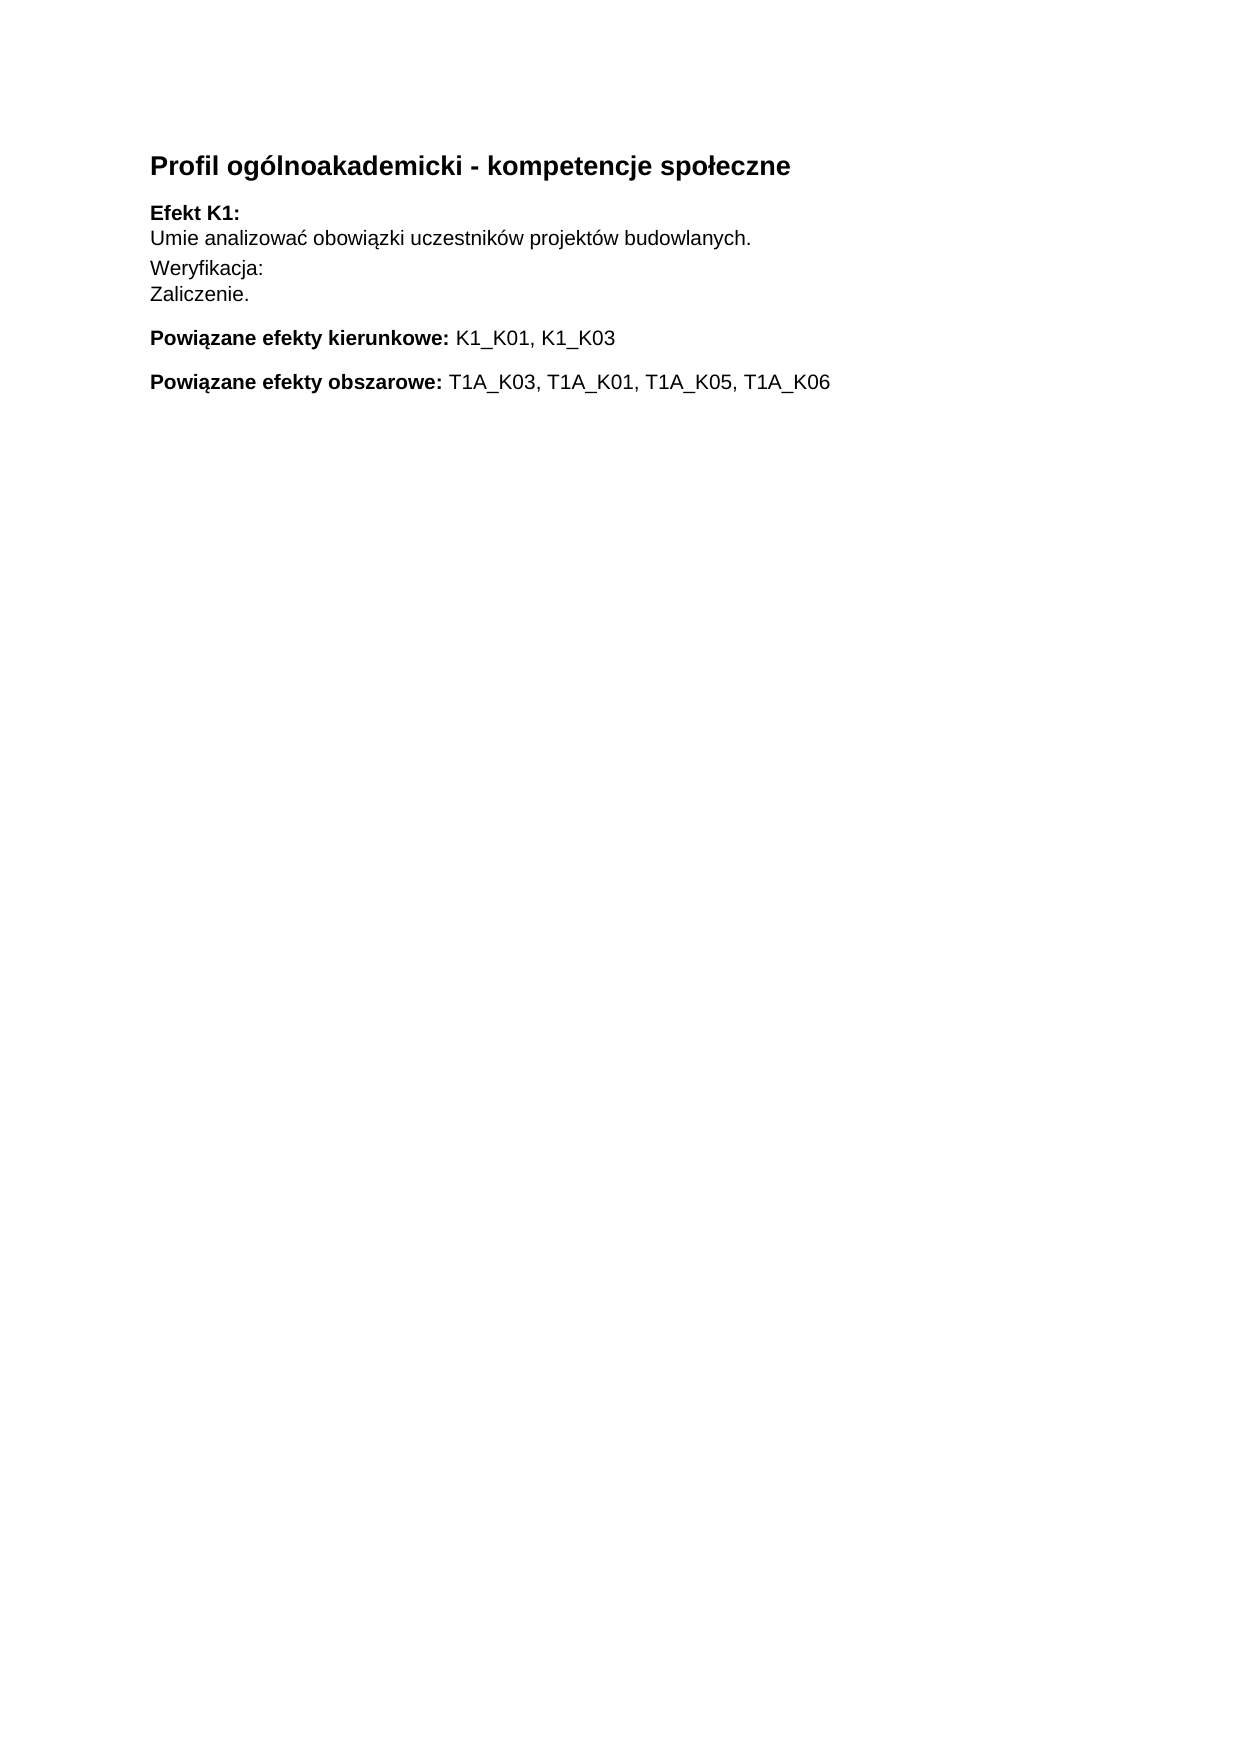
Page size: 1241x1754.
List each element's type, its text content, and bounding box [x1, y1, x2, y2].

text Zaliczenie. [150, 282, 1090, 306]
text Weryfikacja: [150, 256, 1090, 280]
text Powiązane efekty obszarowe: T1A_K03, T1A_K01, T1A_K05, T1A_K06 [150, 370, 1090, 394]
text Powiązane efekty kierunkowe: K1_K01, K1_K03 [150, 326, 1090, 350]
text Umie analizować obowiązki uczestników projektów budowlanych. [150, 226, 1090, 250]
subtitle Profil ogólnoakademicki - kompetencje społeczne [150, 150, 1090, 181]
text Efekt K1: [150, 201, 1090, 225]
